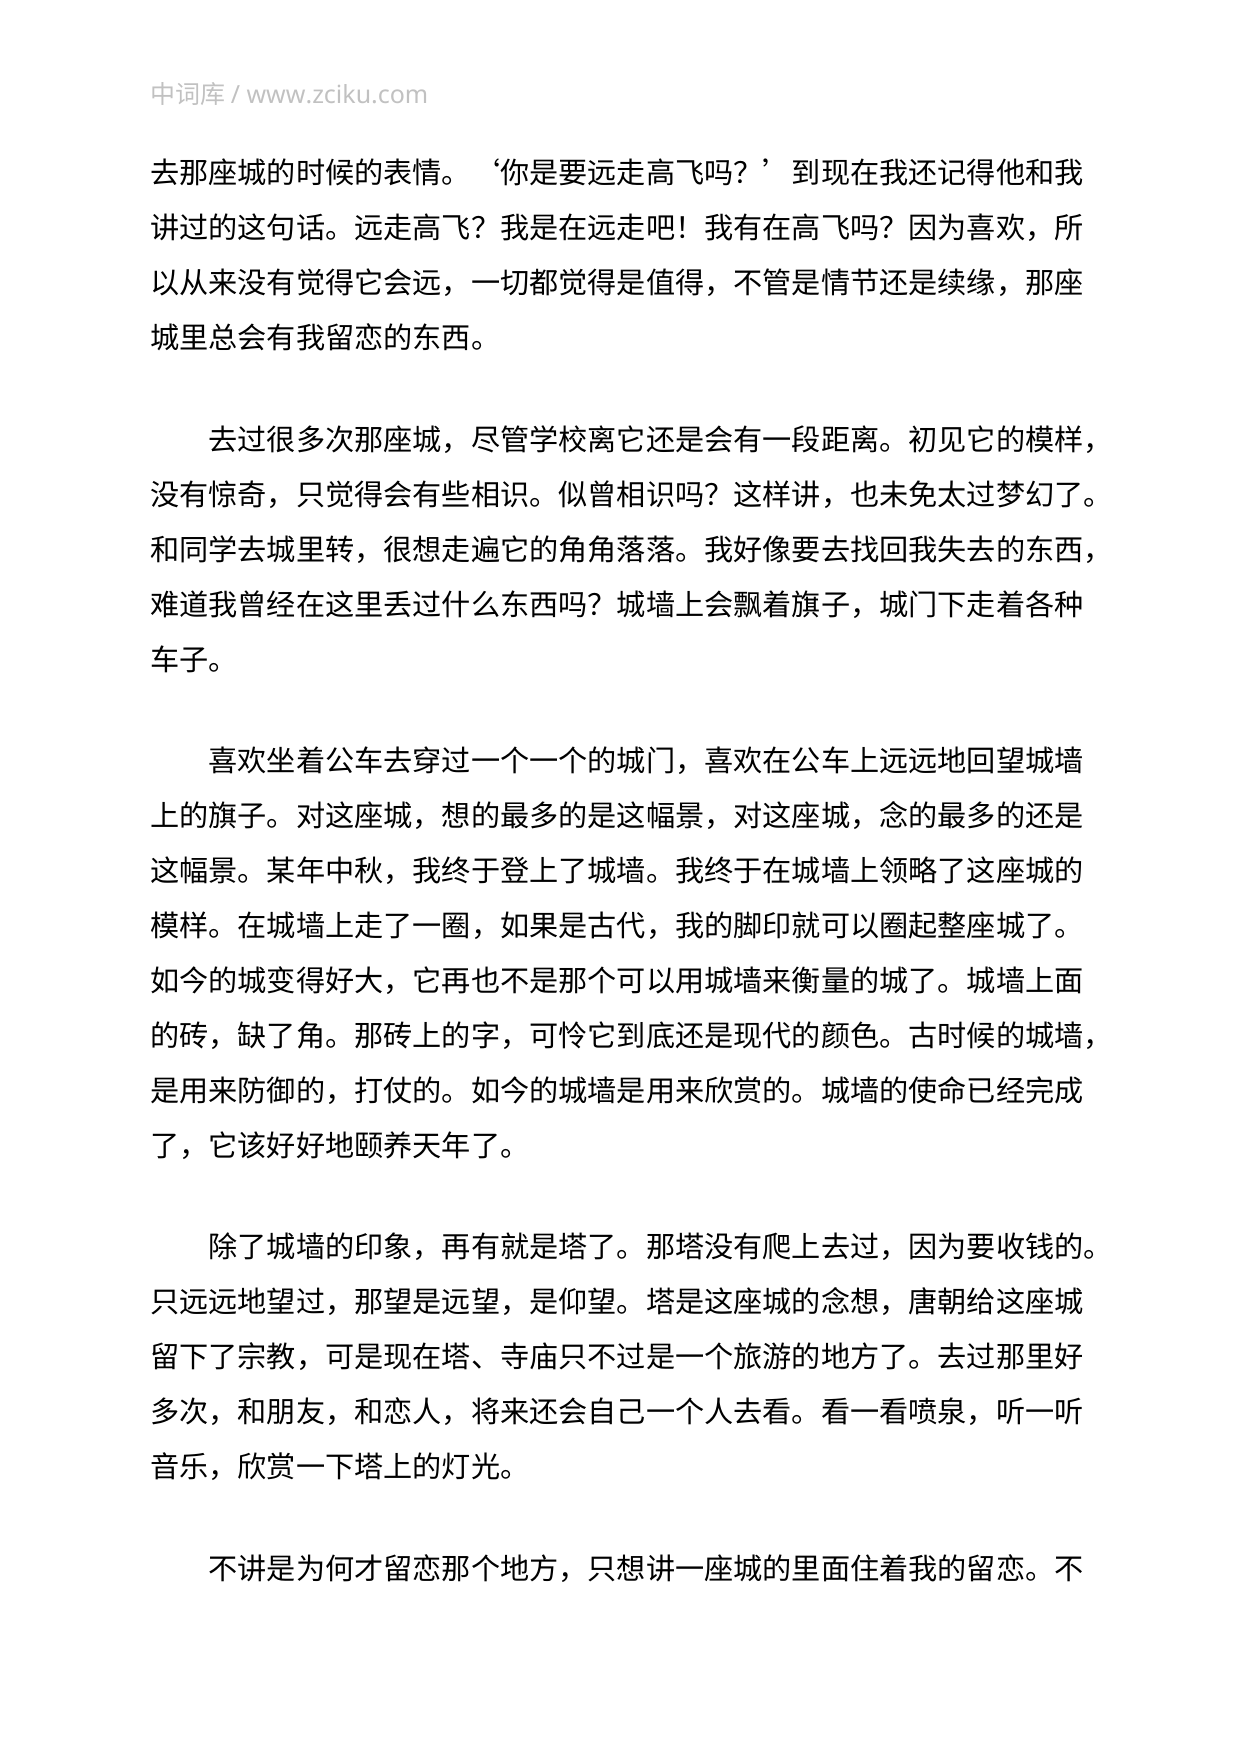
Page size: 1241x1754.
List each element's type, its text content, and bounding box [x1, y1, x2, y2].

text 喜欢坐着公车去穿过一个一个的城门，喜欢在公车上远远地回望城墙上的旗子。对这座城，想的最多的是这幅景，对这座城，念的最多的还是这幅景。某年中秋，我终于登上了城墙。我终于在城墙上领略了这座城的模样。在城墙上走了一圈，如果是古代，我的脚印就可以圈起整座城了。如今的城变得好大，它再也不是那个可以用城墙来衡量的城了。城墙上面的砖，缺了角。那砖上的字，可怜它到底还是现代的颜色。古时候的城墙，是用来防御的，打仗的。如今的城墙是用来欣赏的。城墙的使命已经完成了，它该好好地颐养天年了。 [150, 738, 1090, 1164]
text 除了城墙的印象，再有就是塔了。那塔没有爬上去过，因为要收钱的。只远远地望过，那望是远望，是仰望。塔是这座城的念想，唐朝给这座城留下了宗教，可是现在塔、寺庙只不过是一个旅游的地方了。去过那里好多次，和朋友，和恋人，将来还会自己一个人去看。看一看喷泉，听一听音乐，欣赏一下塔上的灯光。 [150, 1224, 1090, 1486]
text 去过很多次那座城，尽管学校离它还是会有一段距离。初见它的模样，没有惊奇，只觉得会有些相识。似曾相识吗？这样讲，也未免太过梦幻了。和同学去城里转，很想走遍它的角角落落。我好像要去找回我失去的东西，难道我曾经在这里丢过什么东西吗？城墙上会飘着旗子，城门下走着各种车子。 [150, 416, 1090, 678]
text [150, 1545, 1090, 1587]
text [150, 150, 1090, 357]
